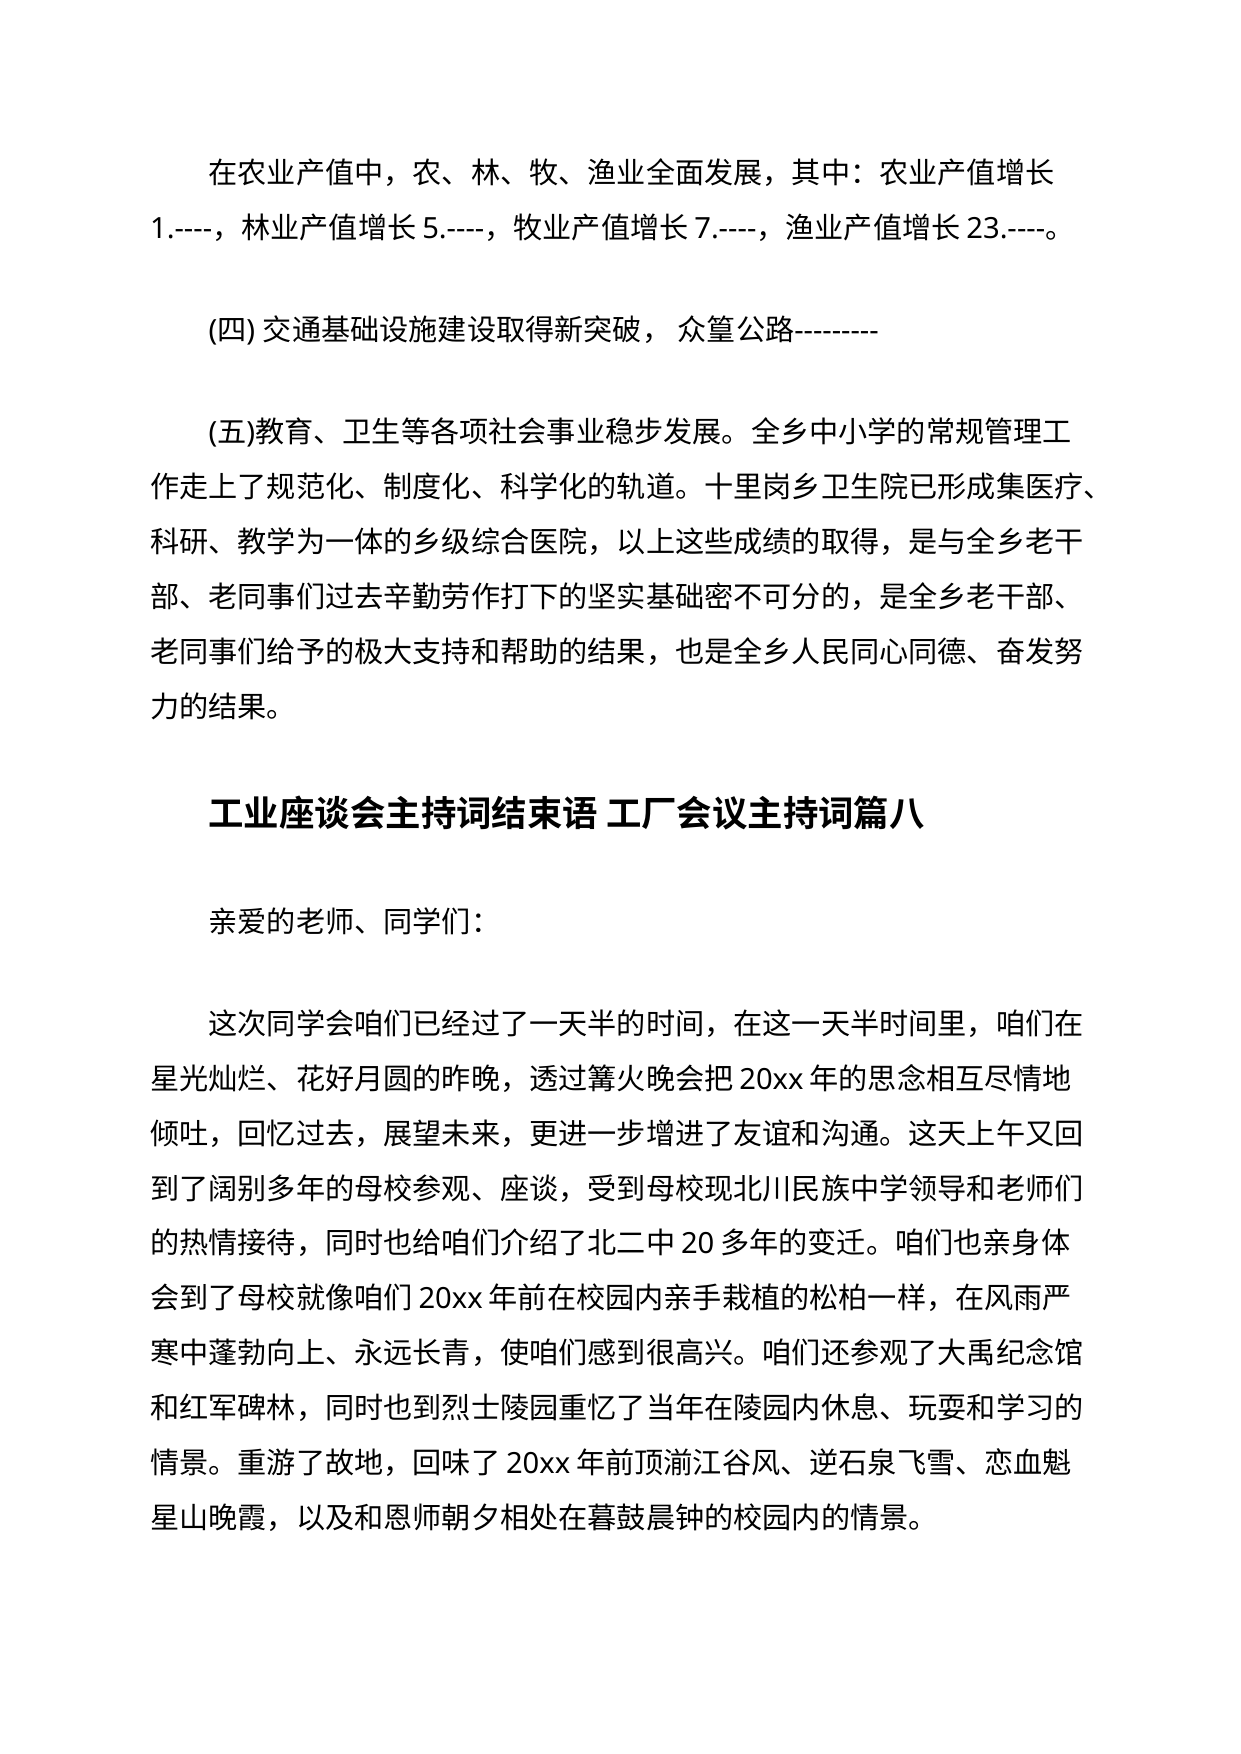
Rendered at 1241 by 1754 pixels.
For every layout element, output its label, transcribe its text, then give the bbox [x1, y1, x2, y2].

text (四) 交通基础设施建设取得新突破， 众篁公路--------- [150, 307, 1090, 349]
text 工业座谈会主持词结束语 工厂会议主持词篇八 [150, 785, 1090, 836]
text 在农业产值中，农、林、牧、渔业全面发展，其中：农业产值增长1.----，林业产值增长5.----，牧业产值增长7.----，渔业产值增长23.----。 [150, 150, 1090, 247]
text 这次同学会咱们已经过了一天半的时间，在这一天半时间里，咱们在星光灿烂、花好月圆的昨晚，透过篝火晚会把20xx年的思念相互尽情地倾吐，回忆过去，展望未来，更进一步增进了友谊和沟通。这天上午又回到了阔别多年的母校参观、座谈，受到母校现北川民族中学领导和老师们的热情接待，同时也给咱们介绍了北二中20多年的变迁。咱们也亲身体会到了母校就像咱们20xx年前在校园内亲手栽植的松柏一样，在风雨严寒中蓬勃向上、永远长青，使咱们感到很高兴。咱们还参观了大禹纪念馆和红军碑林，同时也到烈士陵园重忆了当年在陵园内休息、玩耍和学习的情景。重游了故地，回味了20xx年前顶湔江谷风、逆石泉飞雪、恋血魁星山晚霞，以及和恩师朝夕相处在暮鼓晨钟的校园内的情景。 [150, 1000, 1090, 1537]
text (五)教育、卫生等各项社会事业稳步发展。全乡中小学的常规管理工作走上了规范化、制度化、科学化的轨道。十里岗乡卫生院已形成集医疗、科研、教学为一体的乡级综合医院，以上这些成绩的取得，是与全乡老干部、老同事们过去辛勤劳作打下的坚实基础密不可分的，是全乡老干部、老同事们给予的极大支持和帮助的结果，也是全乡人民同心同德、奋发努力的结果。 [150, 409, 1090, 726]
text 亲爱的老师、同学们： [150, 899, 1090, 941]
